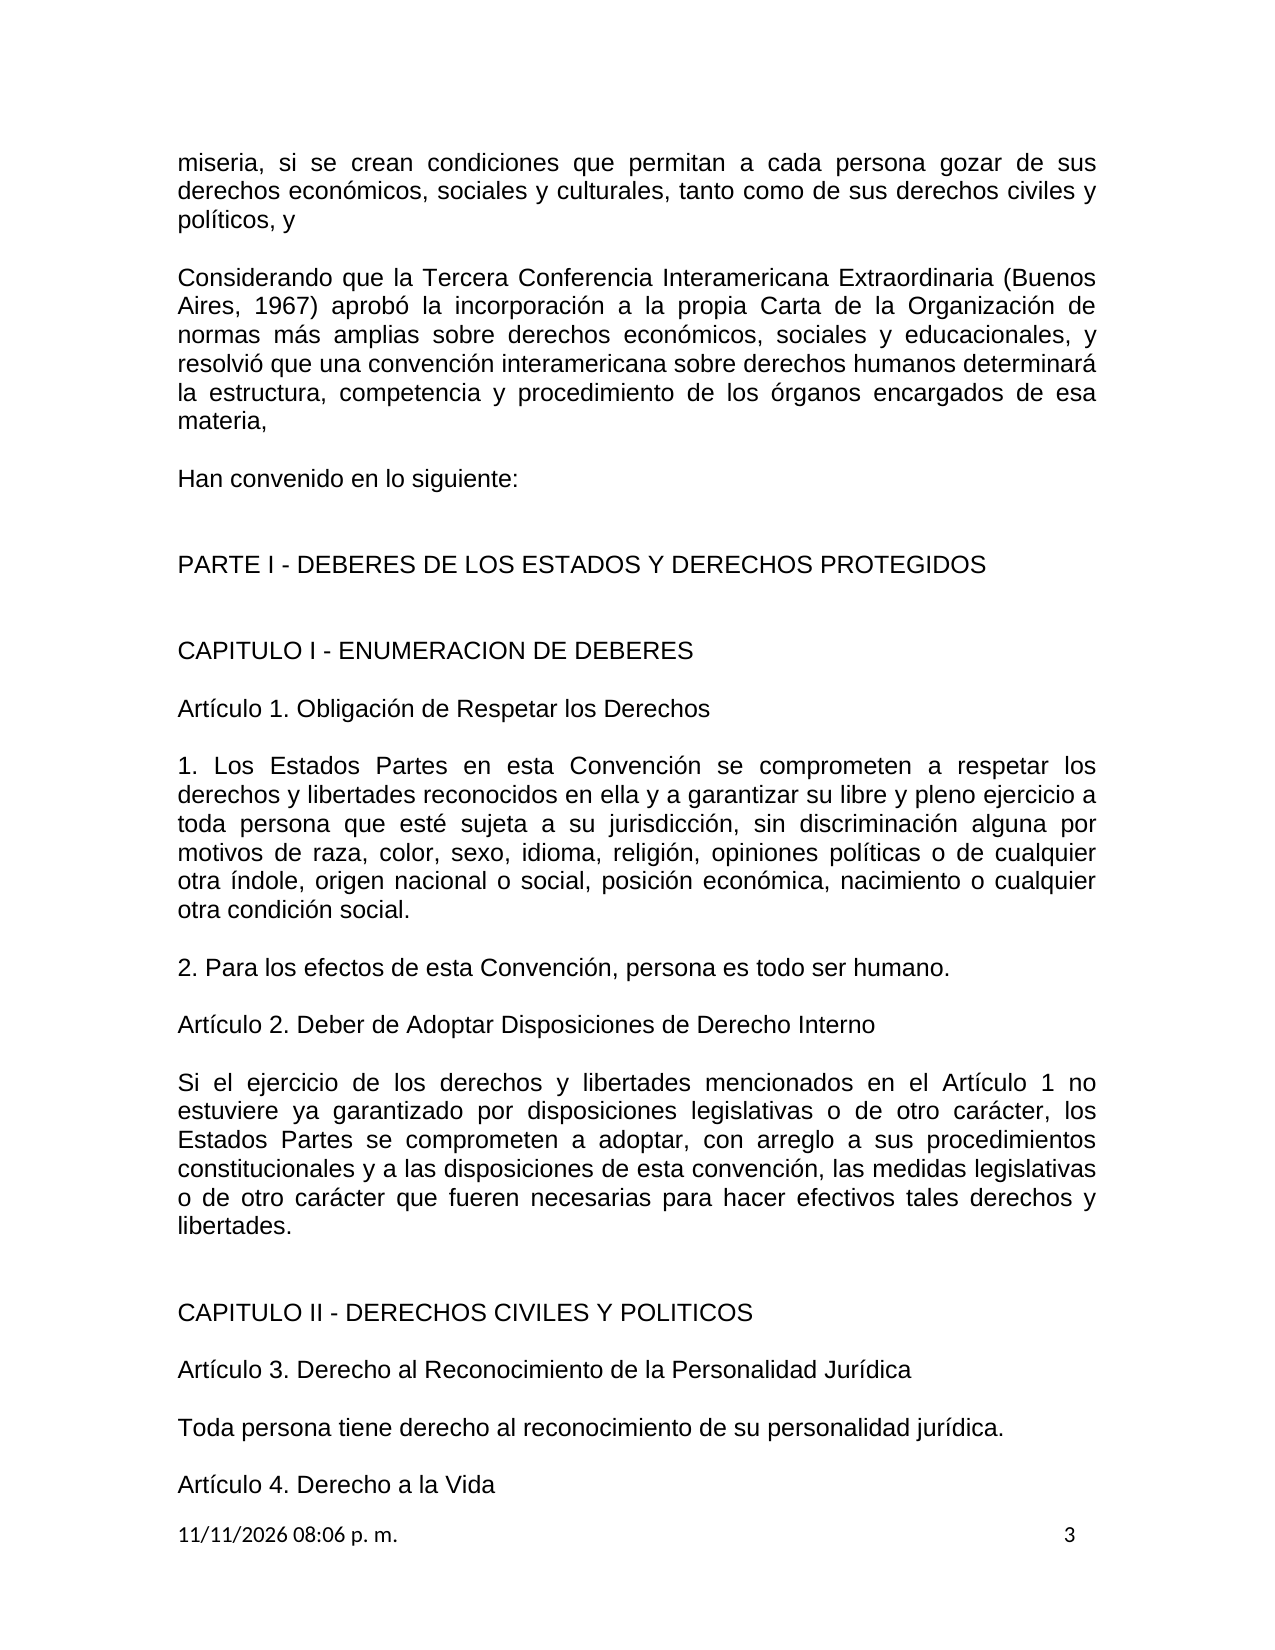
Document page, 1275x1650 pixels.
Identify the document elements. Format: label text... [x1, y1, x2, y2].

text Artículo 2. Deber de Adoptar Disposiciones de Derecho Interno [177, 1010, 1098, 1039]
text Han convenido en lo siguiente: [177, 464, 1098, 493]
text Considerando que la Tercera Conferencia Interamericana Extraordinaria (Buenos Aires, 1967) aprobó la incorporación a la propia Carta de la Organización de normas más amplias sobre derechos económicos, sociales y educacionales, y resolvió que una convención interamericana sobre derechos humanos determinará la estructura, competencia y procedimiento de los órganos encargados de esa materia, [177, 263, 1098, 435]
text Artículo 4. Derecho a la Vida [177, 1470, 1098, 1499]
text Si el ejercicio de los derechos y libertades mencionados en el Artículo 1 no estuviere ya garantizado por disposiciones legislativas o de otro carácter, los Estados Partes se comprometen a adoptar, con arreglo a sus procedimientos constitucionales y a las disposiciones de esta convención, las medidas legislativas o de otro carácter que fueren necesarias para hacer efectivos tales derechos y libertades. [177, 1068, 1098, 1240]
text Artículo 3. Derecho al Reconocimiento de la Personalidad Jurídica [177, 1355, 1098, 1384]
text 1. Los Estados Partes en esta Convención se comprometen a respetar los derechos y libertades reconocidos en ella y a garantizar su libre y pleno ejercicio a toda persona que esté sujeta a su jurisdicción, sin discriminación alguna por motivos de raza, color, sexo, idioma, religión, opiniones políticas o de cualquier otra índole, origen nacional o social, posición económica, nacimiento o cualquier otra condición social. [177, 751, 1098, 924]
text CAPITULO I - ENUMERACION DE DEBERES [177, 636, 1098, 665]
text 2. Para los efectos de esta Convención, persona es todo ser humano. [177, 953, 1098, 981]
text Toda persona tiene derecho al reconocimiento de su personalidad jurídica. [177, 1413, 1098, 1441]
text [177, 148, 1098, 234]
text CAPITULO II - DERECHOS CIVILES Y POLITICOS [177, 1298, 1098, 1326]
text Artículo 1. Obligación de Respetar los Derechos [177, 694, 1098, 723]
text PARTE I - DEBERES DE LOS ESTADOS Y DERECHOS PROTEGIDOS [177, 550, 1098, 579]
